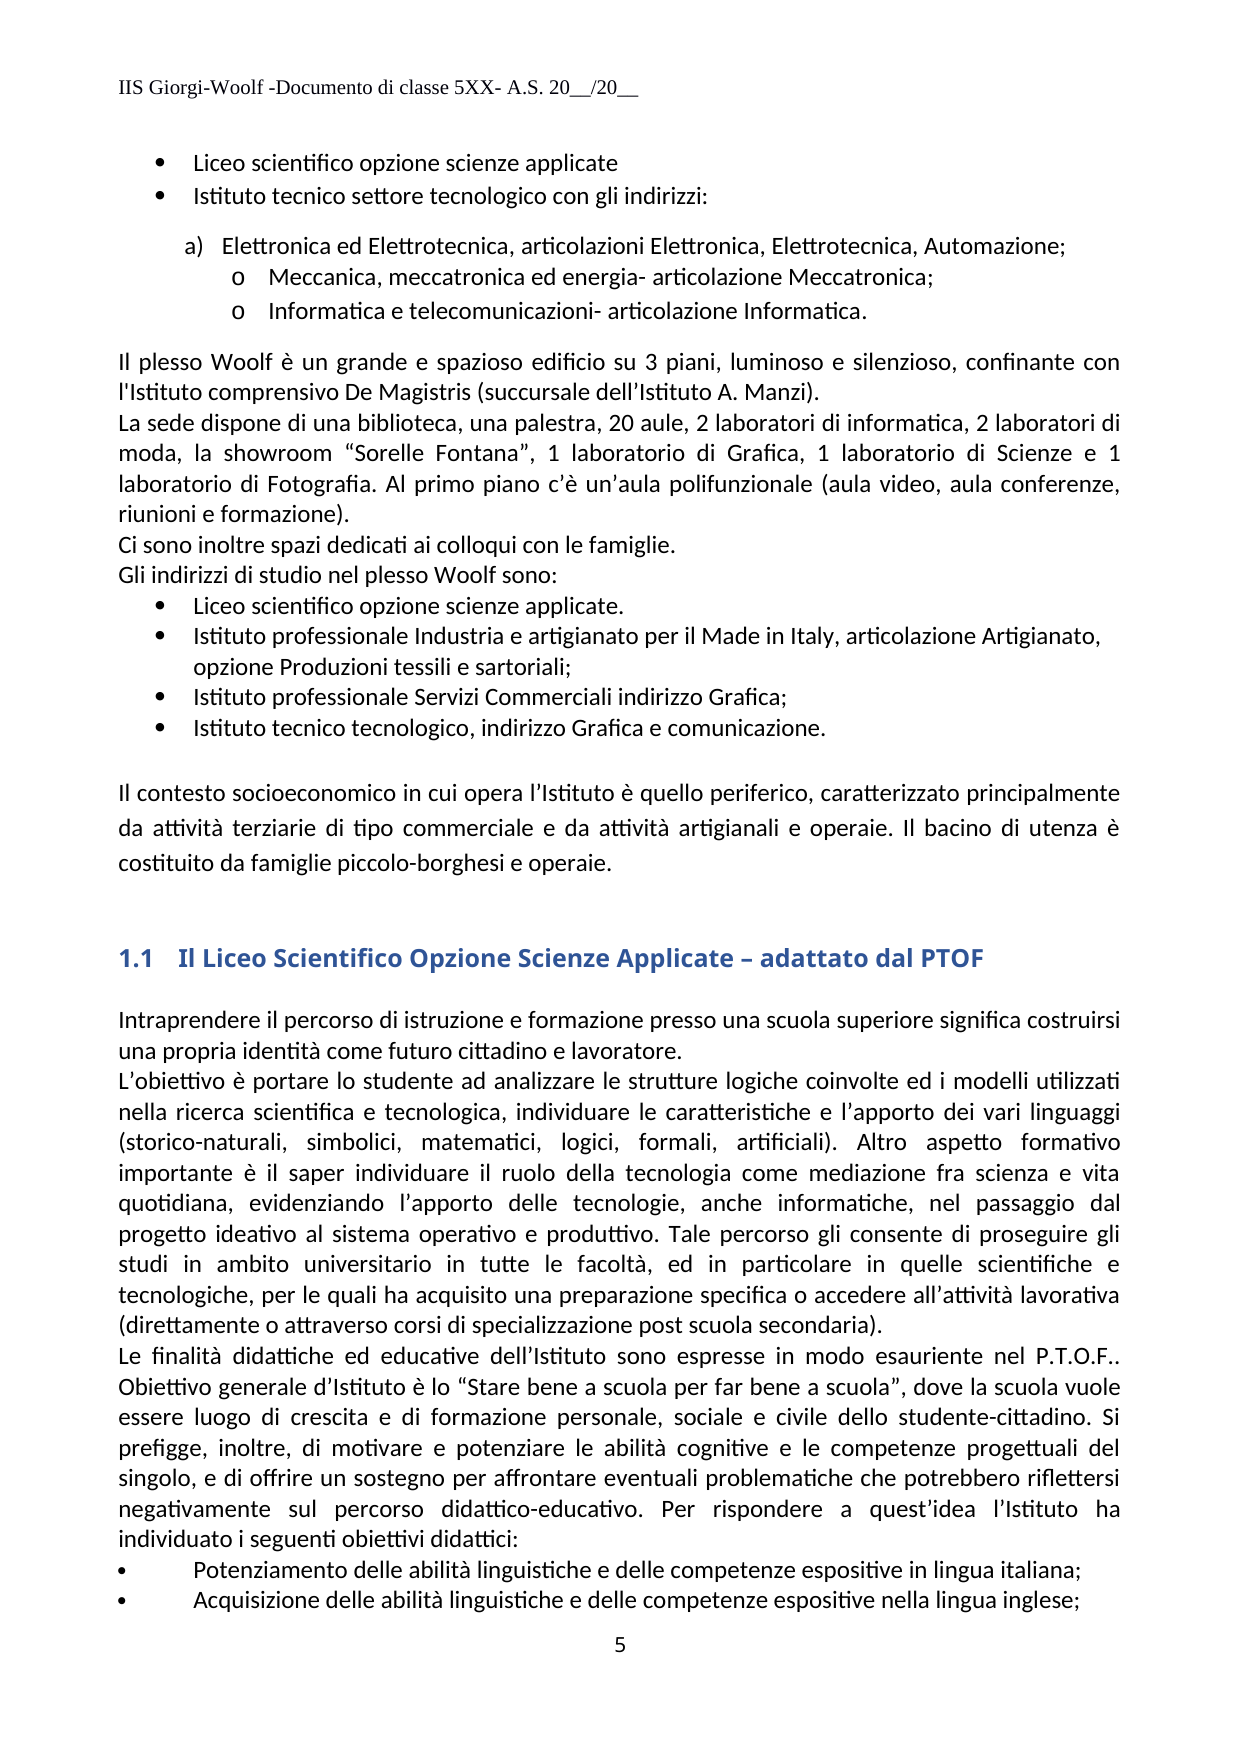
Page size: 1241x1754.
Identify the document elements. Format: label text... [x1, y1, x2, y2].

text Il contesto socioeconomico in cui opera l’Istituto è quello periferico, caratterizzato principalmente da attività terziarie di tipo commerciale e da attività artigianali e operaie. Il bacino di utenza è costituito da famiglie piccolo-borghesi e operaie. [118, 778, 1122, 878]
list Meccanica, meccatronica ed energia- articolazione Meccatronica; [231, 261, 1122, 292]
list Potenziamento delle abilità linguistiche e delle competenze espositive in lingua italiana; [118, 1554, 1122, 1584]
text L’obiettivo è portare lo studente ad analizzare le strutture logiche coinvolte ed i modelli utilizzati nella ricerca scientifica e tecnologica, individuare le caratteristiche e l’apporto dei vari linguaggi (storico-naturali, simbolici, matematici, logici, formali, artificiali). Altro aspetto formativo importante è il saper individuare il ruolo della tecnologia come mediazione fra scienza e vita quotidiana, evidenziando l’apporto delle tecnologie, anche informatiche, nel passaggio dal progetto ideativo al sistema operativo e produttivo. Tale percorso gli consente di proseguire gli studi in ambito universitario in tutte le facoltà, ed in particolare in quelle scientifiche e tecnologiche, per le quali ha acquisito una preparazione specifica o accedere all’attività lavorativa (direttamente o attraverso corsi di specializzazione post scuola secondaria). [118, 1065, 1122, 1340]
text Gli indirizzi di studio nel plesso Woolf sono: [118, 559, 1122, 590]
subtitle Il Liceo Scientifico Opzione Scienze Applicate – adattato dal PTOF [118, 940, 1122, 974]
list Acquisizione delle abilità linguistiche e delle competenze espositive nella lingua inglese; [118, 1584, 1122, 1615]
text Il plesso Woolf è un grande e spazioso edificio su 3 piani, luminoso e silenzioso, confinante con l'Istituto comprensivo De Magistris (succursale dell’Istituto A. Manzi). [118, 346, 1122, 407]
list Informatica e telecomunicazioni- articolazione Informatica. [231, 295, 1122, 327]
list Istituto tecnico settore tecnologico con gli indirizzi: [156, 181, 1122, 211]
text Ci sono inoltre spazi dedicati ai colloqui con le famiglie. [118, 529, 1122, 559]
text Le finalità didattiche ed educative dell’Istituto sono espresse in modo esauriente nel P.T.O.F.. Obiettivo generale d’Istituto è lo “Stare bene a scuola per far bene a scuola”, dove la scuola vuole essere luogo di crescita e di formazione personale, sociale e civile dello studente-cittadino. Si prefigge, inoltre, di motivare e potenziare le abilità cognitive e le competenze progettuali del singolo, e di offrire un sostegno per affrontare eventuali problematiche che potrebbero riflettersi negativamente sul percorso didattico-educativo. Per rispondere a quest’idea l’Istituto ha individuato i seguenti obiettivi didattici: [118, 1340, 1122, 1554]
list Liceo scientifico opzione scienze applicate. [156, 590, 1122, 621]
text Intraprendere il percorso di istruzione e formazione presso una scuola superiore significa costruirsi una propria identità come futuro cittadino e lavoratore. [118, 1004, 1122, 1065]
list Istituto professionale Servizi Commerciali indirizzo Grafica; [156, 682, 1122, 712]
list Elettronica ed Elettrotecnica, articolazioni Elettronica, Elettrotecnica, Automazione; [184, 230, 1122, 261]
list Istituto professionale Industria e artigianato per il Made in Italy, articolazione Artigianato, opzione Produzioni tessili e sartoriali; [156, 621, 1122, 682]
text La sede dispone di una biblioteca, una palestra, 20 aule, 2 laboratori di informatica, 2 laboratori di moda, la showroom “Sorelle Fontana”, 1 laboratorio di Grafica, 1 laboratorio di Scienze e 1 laboratorio di Fotografia. Al primo piano c’è un’aula polifunzionale (aula video, aula conferenze, riunioni e formazione). [118, 407, 1122, 529]
list Liceo scientifico opzione scienze applicate [156, 148, 1122, 178]
list Istituto tecnico tecnologico, indirizzo Grafica e comunicazione. [156, 712, 1122, 743]
